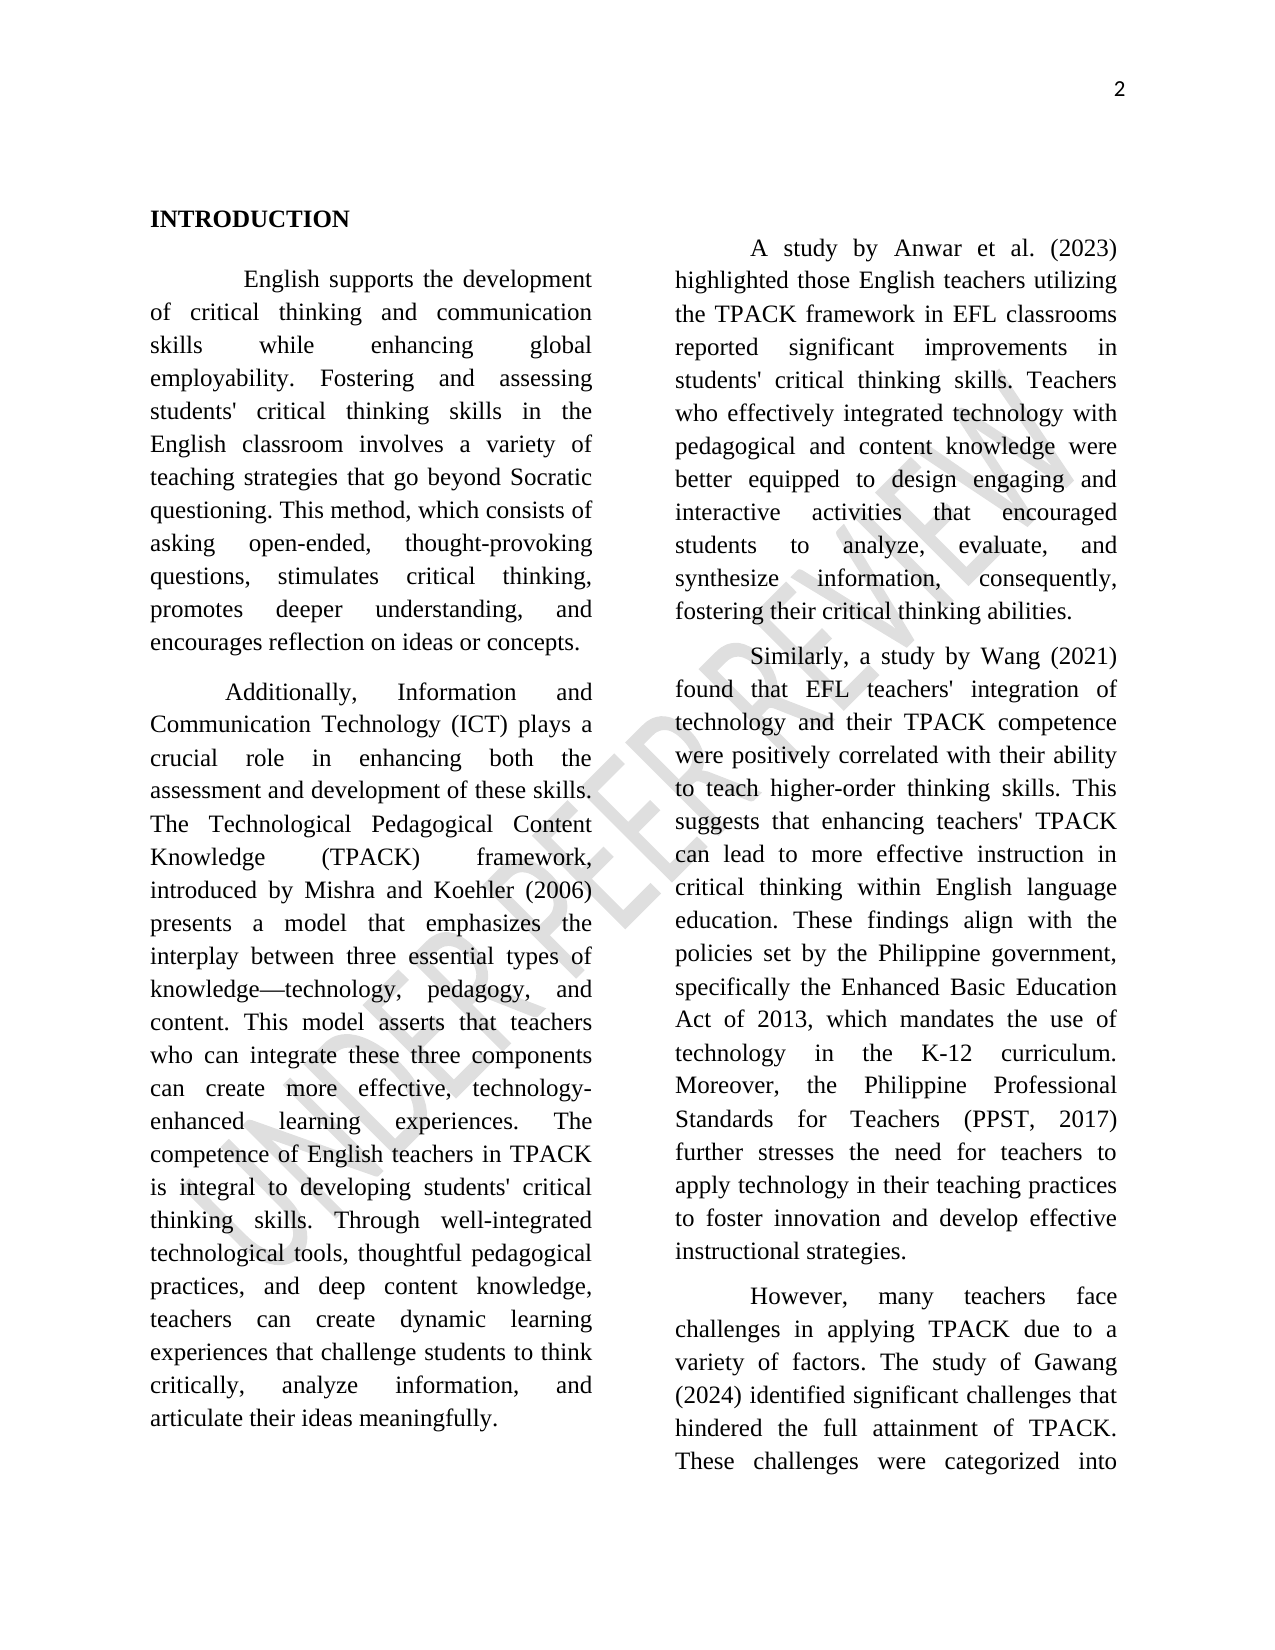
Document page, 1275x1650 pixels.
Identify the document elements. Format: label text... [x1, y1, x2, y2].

text Similarly, a study by Wang (2021) found that EFL teachers' integration of technology and their TPACK competence were positively correlated with their ability to teach higher-order thinking skills. This suggests that enhancing teachers' TPACK can lead to more effective instruction in critical thinking within English language education. These findings align with the policies set by the Philippine government, specifically the Enhanced Basic Education Act of 2013, which mandates the use of technology in the K-12 curriculum. Moreover, the Philippine Professional Standards for Teachers (PPST, 2017) further stresses the need for teachers to apply technology in their teaching practices to foster innovation and develop effective instructional strategies. [675, 641, 1117, 1264]
subtitle INTRODUCTION [150, 204, 1117, 233]
text Additionally, Information and Communication Technology (ICT) plays a crucial role in enhancing both the assessment and development of these skills. The Technological Pedagogical Content Knowledge (TPACK) framework, introduced by Mishra and Koehler (2006) presents a model that emphasizes the interplay between three essential types of knowledge—technology, pedagogy, and content. This model asserts that teachers who can integrate these three components can create more effective, technology-enhanced learning experiences. The competence of English teachers in TPACK is integral to developing students' critical thinking skills. Through well-integrated technological tools, thoughtful pedagogical practices, and deep content knowledge, teachers can create dynamic learning experiences that challenge students to think critically, analyze information, and articulate their ideas meaningfully. [150, 677, 592, 1432]
text A study by Anwar et al. (2023) highlighted those English teachers utilizing the TPACK framework in EFL classrooms reported significant improvements in students' critical thinking skills. Teachers who effectively integrated technology with pedagogical and content knowledge were better equipped to design engaging and interactive activities that encouraged students to analyze, evaluate, and synthesize information, consequently, fostering their critical thinking abilities. [675, 233, 1117, 624]
text English supports the development of critical thinking and communication skills while enhancing global employability. Fostering and assessing students' critical thinking skills in the English classroom involves a variety of teaching strategies that go beyond Socratic questioning. This method, which consists of asking open-ended, thought-provoking questions, stimulates critical thinking, promotes deeper understanding, and encourages reflection on ideas or concepts. [150, 264, 592, 656]
